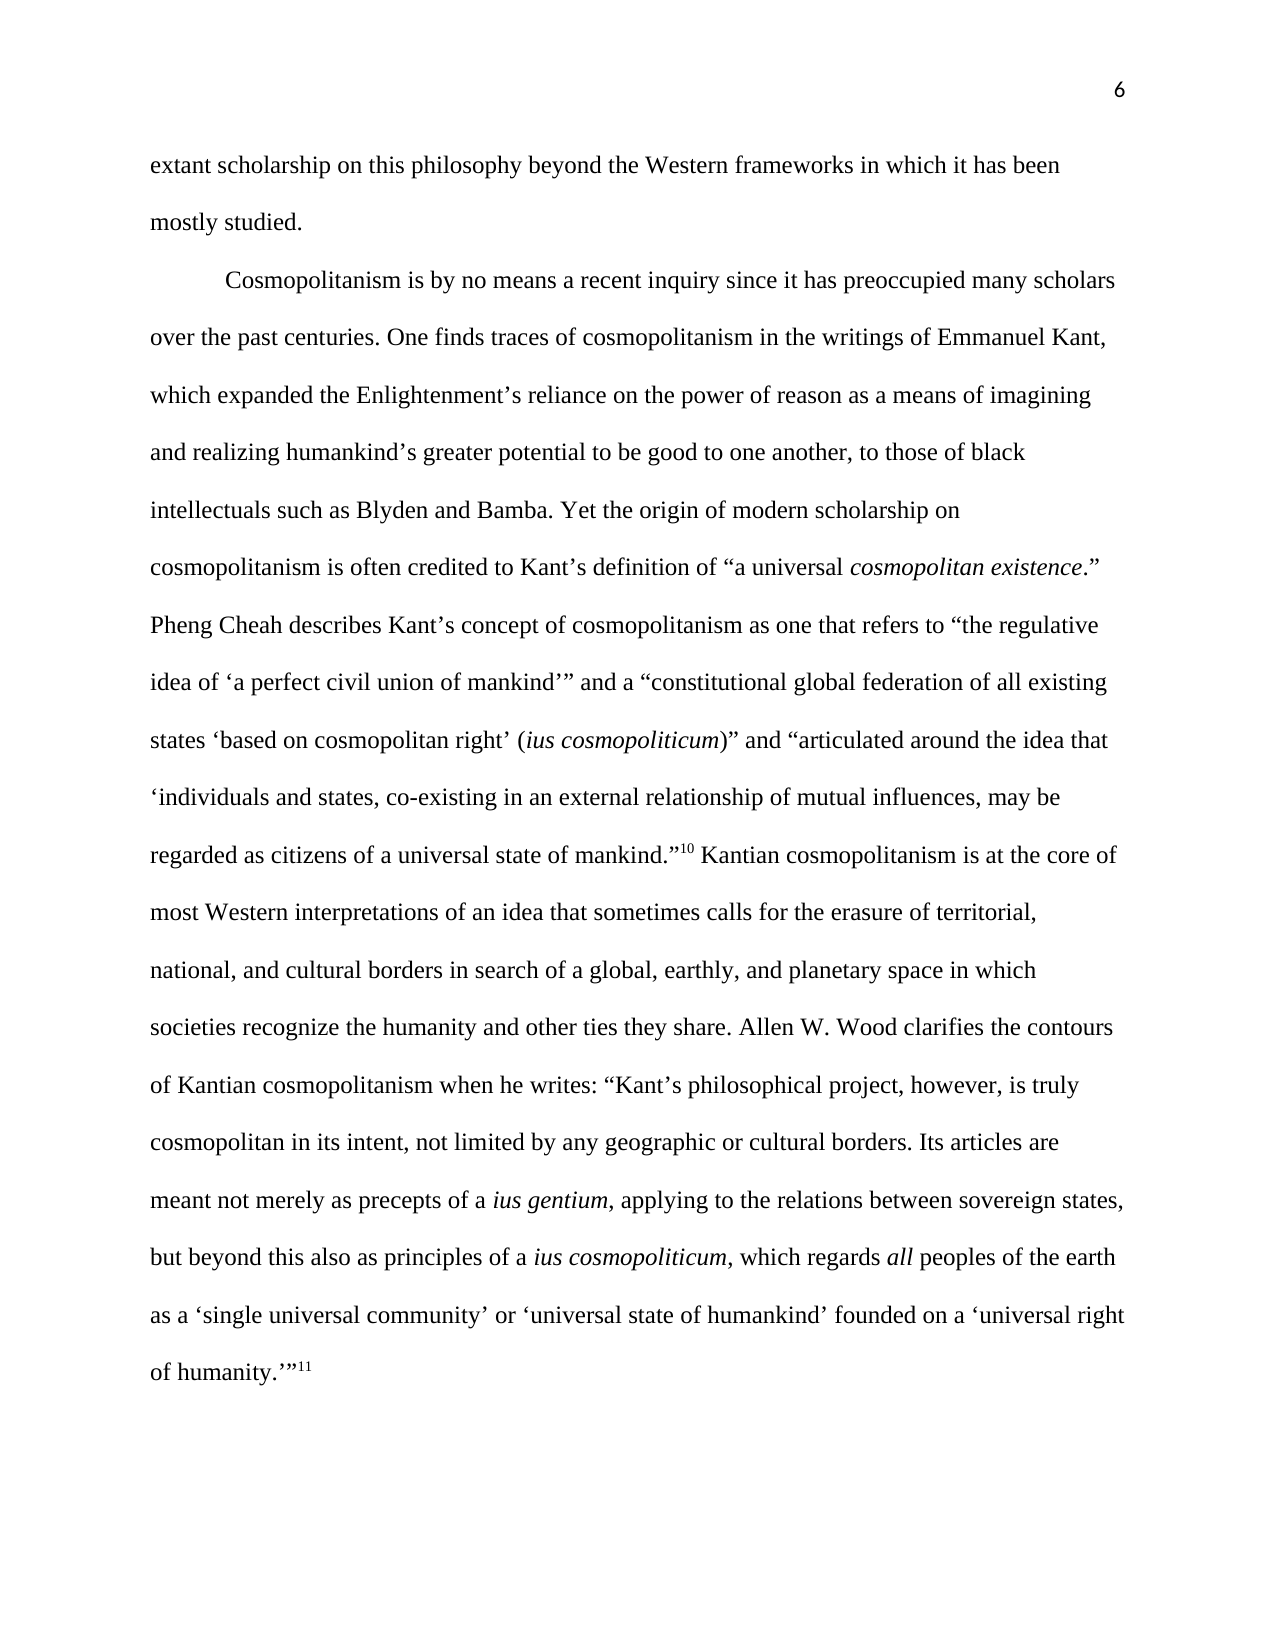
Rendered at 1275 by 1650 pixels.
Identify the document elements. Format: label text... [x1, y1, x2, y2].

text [150, 150, 1125, 236]
text Cosmopolitanism is by no means a recent inquiry since it has preoccupied many scholars over the past centuries. One finds traces of cosmopolitanism in the writings of Emmanuel Kant, which expanded the Enlightenment’s reliance on the power of reason as a means of imagining and realizing humankind’s greater potential to be good to one another, to those of black intellectuals such as Blyden and Bamba. Yet the origin of modern scholarship on cosmopolitanism is often credited to Kant’s definition of “a universal cosmopolitan existence.” Pheng Cheah describes Kant’s concept of cosmopolitanism as one that refers to “the regulative idea of ‘a perfect civil union of mankind’” and a “constitutional global federation of all existing states ‘based on cosmopolitan right’ (ius cosmopoliticum)” and “articulated around the idea that ‘individuals and states, co-existing in an external relationship of mutual influences, may be regarded as citizens of a universal state of mankind.” Kantian cosmopolitanism is at the core of most Western interpretations of an idea that sometimes calls for the erasure of territorial, national, and cultural borders in search of a global, earthly, and planetary space in which societies recognize the humanity and other ties they share. Allen W. Wood clarifies the contours of Kantian cosmopolitanism when he writes: “Kant’s philosophical project, however, is truly cosmopolitan in its intent, not limited by any geographic or cultural borders. Its articles are meant not merely as precepts of a ius gentium, applying to the relations between sovereign states, but beyond this also as principles of a ius cosmopoliticum, which regards all peoples of the earth as a ‘single universal community’ or ‘universal state of humankind’ founded on a ‘universal right of humanity.’” [150, 265, 1125, 1386]
